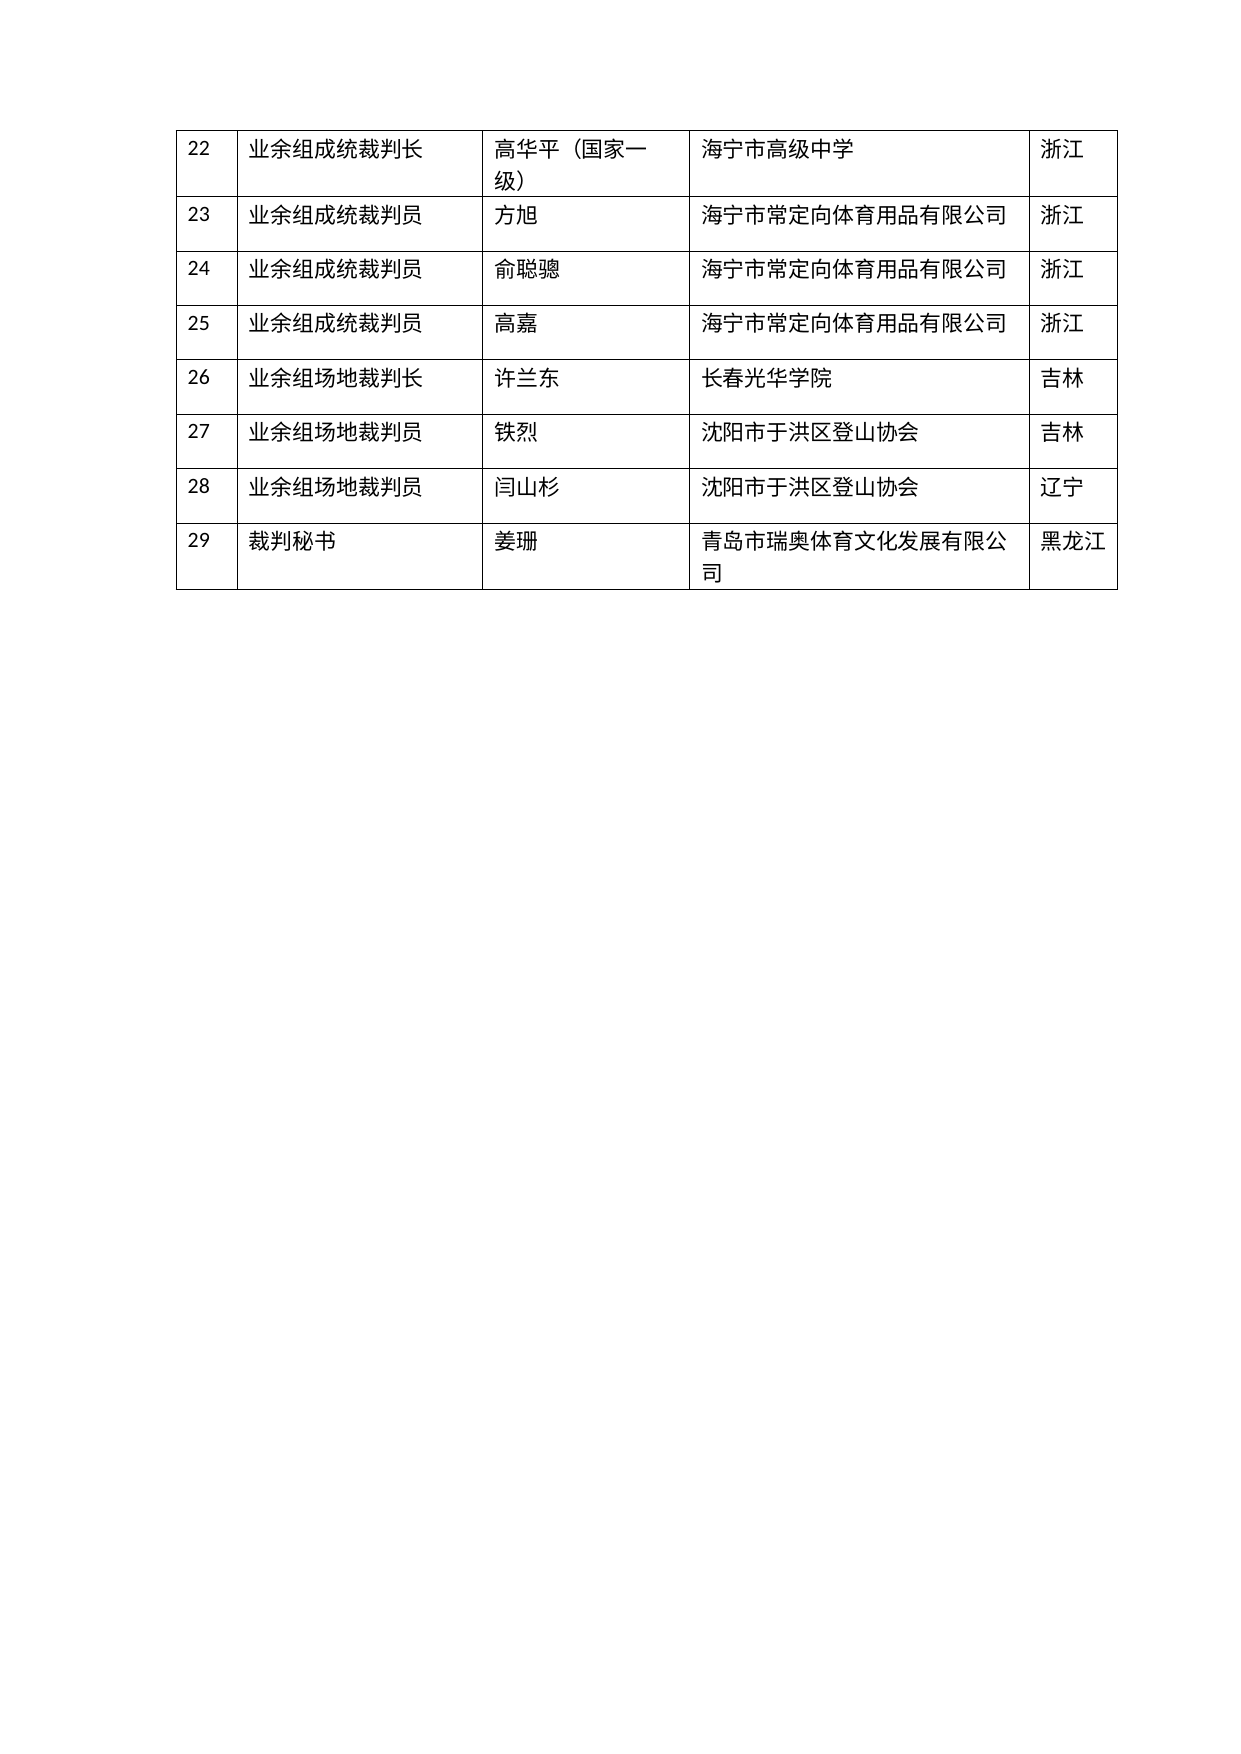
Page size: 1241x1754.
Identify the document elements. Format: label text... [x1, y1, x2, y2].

table_cell 24 [177, 252, 237, 305]
table_cell 业余组成统裁判员 [238, 306, 482, 359]
table_cell 沈阳市于洪区登山协会 [690, 469, 1029, 522]
table_cell 俞聪骢 [483, 252, 689, 305]
table_cell 许兰东 [483, 360, 689, 414]
table_cell 25 [177, 306, 237, 359]
table_cell 沈阳市于洪区登山协会 [690, 415, 1029, 468]
table_cell 23 [177, 197, 237, 251]
table_cell 高华平（国家一级） [483, 131, 689, 196]
table_cell 22 [177, 131, 237, 196]
table_cell 黑龙江 [1030, 524, 1117, 588]
table_cell 方旭 [483, 197, 689, 251]
table_cell 业余组成统裁判长 [238, 131, 482, 196]
table_cell 业余组成统裁判员 [238, 252, 482, 305]
table_cell 铁烈 [483, 415, 689, 468]
table_cell 青岛市瑞奥体育文化发展有限公司 [690, 524, 1029, 588]
table_cell 姜珊 [483, 524, 689, 588]
table_cell 业余组场地裁判员 [238, 469, 482, 522]
table_cell 27 [177, 415, 237, 468]
table_cell 海宁市常定向体育用品有限公司 [690, 252, 1029, 305]
table_cell 浙江 [1030, 197, 1117, 251]
table_cell 长春光华学院 [690, 360, 1029, 414]
table_cell 海宁市高级中学 [690, 131, 1029, 196]
table_cell 业余组场地裁判员 [238, 415, 482, 468]
table_cell 业余组场地裁判长 [238, 360, 482, 414]
table_cell 裁判秘书 [238, 524, 482, 588]
table_cell 吉林 [1030, 360, 1117, 414]
table_cell 闫山杉 [483, 469, 689, 522]
table_cell 业余组成统裁判员 [238, 197, 482, 251]
table_cell 浙江 [1030, 252, 1117, 305]
table_cell 28 [177, 469, 237, 522]
table_cell 高嘉 [483, 306, 689, 359]
table_cell 浙江 [1030, 131, 1117, 196]
table_cell 29 [177, 524, 237, 588]
table_cell 海宁市常定向体育用品有限公司 [690, 197, 1029, 251]
table_cell 海宁市常定向体育用品有限公司 [690, 306, 1029, 359]
table_cell 26 [177, 360, 237, 414]
table_cell 浙江 [1030, 306, 1117, 359]
table_cell 辽宁 [1030, 469, 1117, 522]
table_cell 吉林 [1030, 415, 1117, 468]
